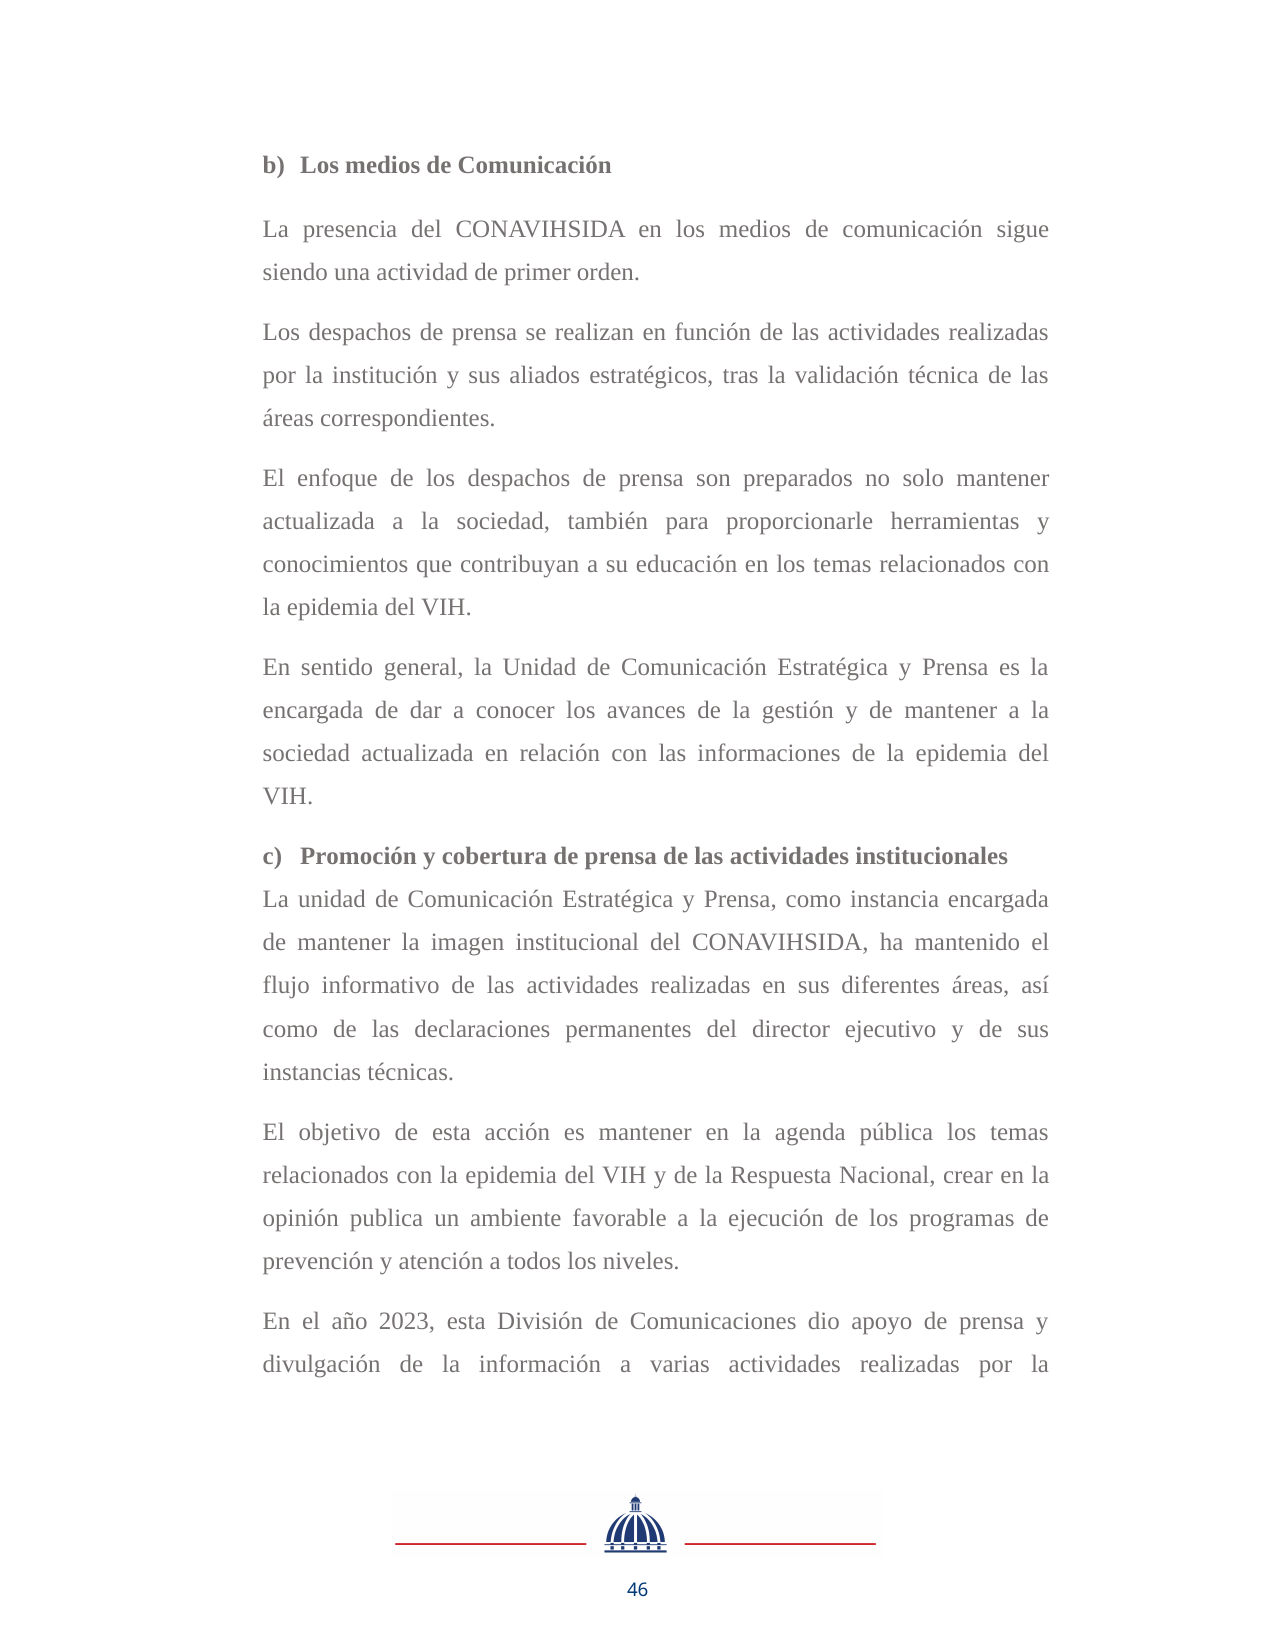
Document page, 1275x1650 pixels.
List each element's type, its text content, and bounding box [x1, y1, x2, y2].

text El objetivo de esta acción es mantener en la agenda pública los temas relacionados con la epidemia del VIH y de la Respuesta Nacional, crear en la opinión publica un ambiente favorable a la ejecución de los programas de prevención y atención a todos los niveles. [262, 1117, 1050, 1275]
text El enfoque de los despachos de prensa son preparados no solo mantener actualizada a la sociedad, también para proporcionarle herramientas y conocimientos que contribuyan a su educación en los temas relacionados con la epidemia del VIH. [262, 463, 1050, 621]
text La unidad de Comunicación Estratégica y Prensa, como instancia encargada de mantener la imagen institucional del CONAVIHSIDA, ha mantenido el flujo informativo de las actividades realizadas en sus diferentes áreas, así como de las declaraciones permanentes del director ejecutivo y de sus instancias técnicas. [262, 884, 1050, 1086]
list Los medios de Comunicación [262, 150, 1050, 179]
text En sentido general, la Unidad de Comunicación Estratégica y Prensa es la encargada de dar a conocer los avances de la gestión y de mantener a la sociedad actualizada en relación con las informaciones de la epidemia del VIH. [262, 652, 1050, 810]
list Promoción y cobertura de prensa de las actividades institucionales [262, 841, 1050, 870]
picture [391, 1490, 884, 1558]
text La presencia del CONAVIHSIDA en los medios de comunicación sigue siendo una actividad de primer orden. [262, 214, 1050, 286]
text Los despachos de prensa se realizan en función de las actividades realizadas por la institución y sus aliados estratégicos, tras la validación técnica de las áreas correspondientes. [262, 317, 1050, 432]
